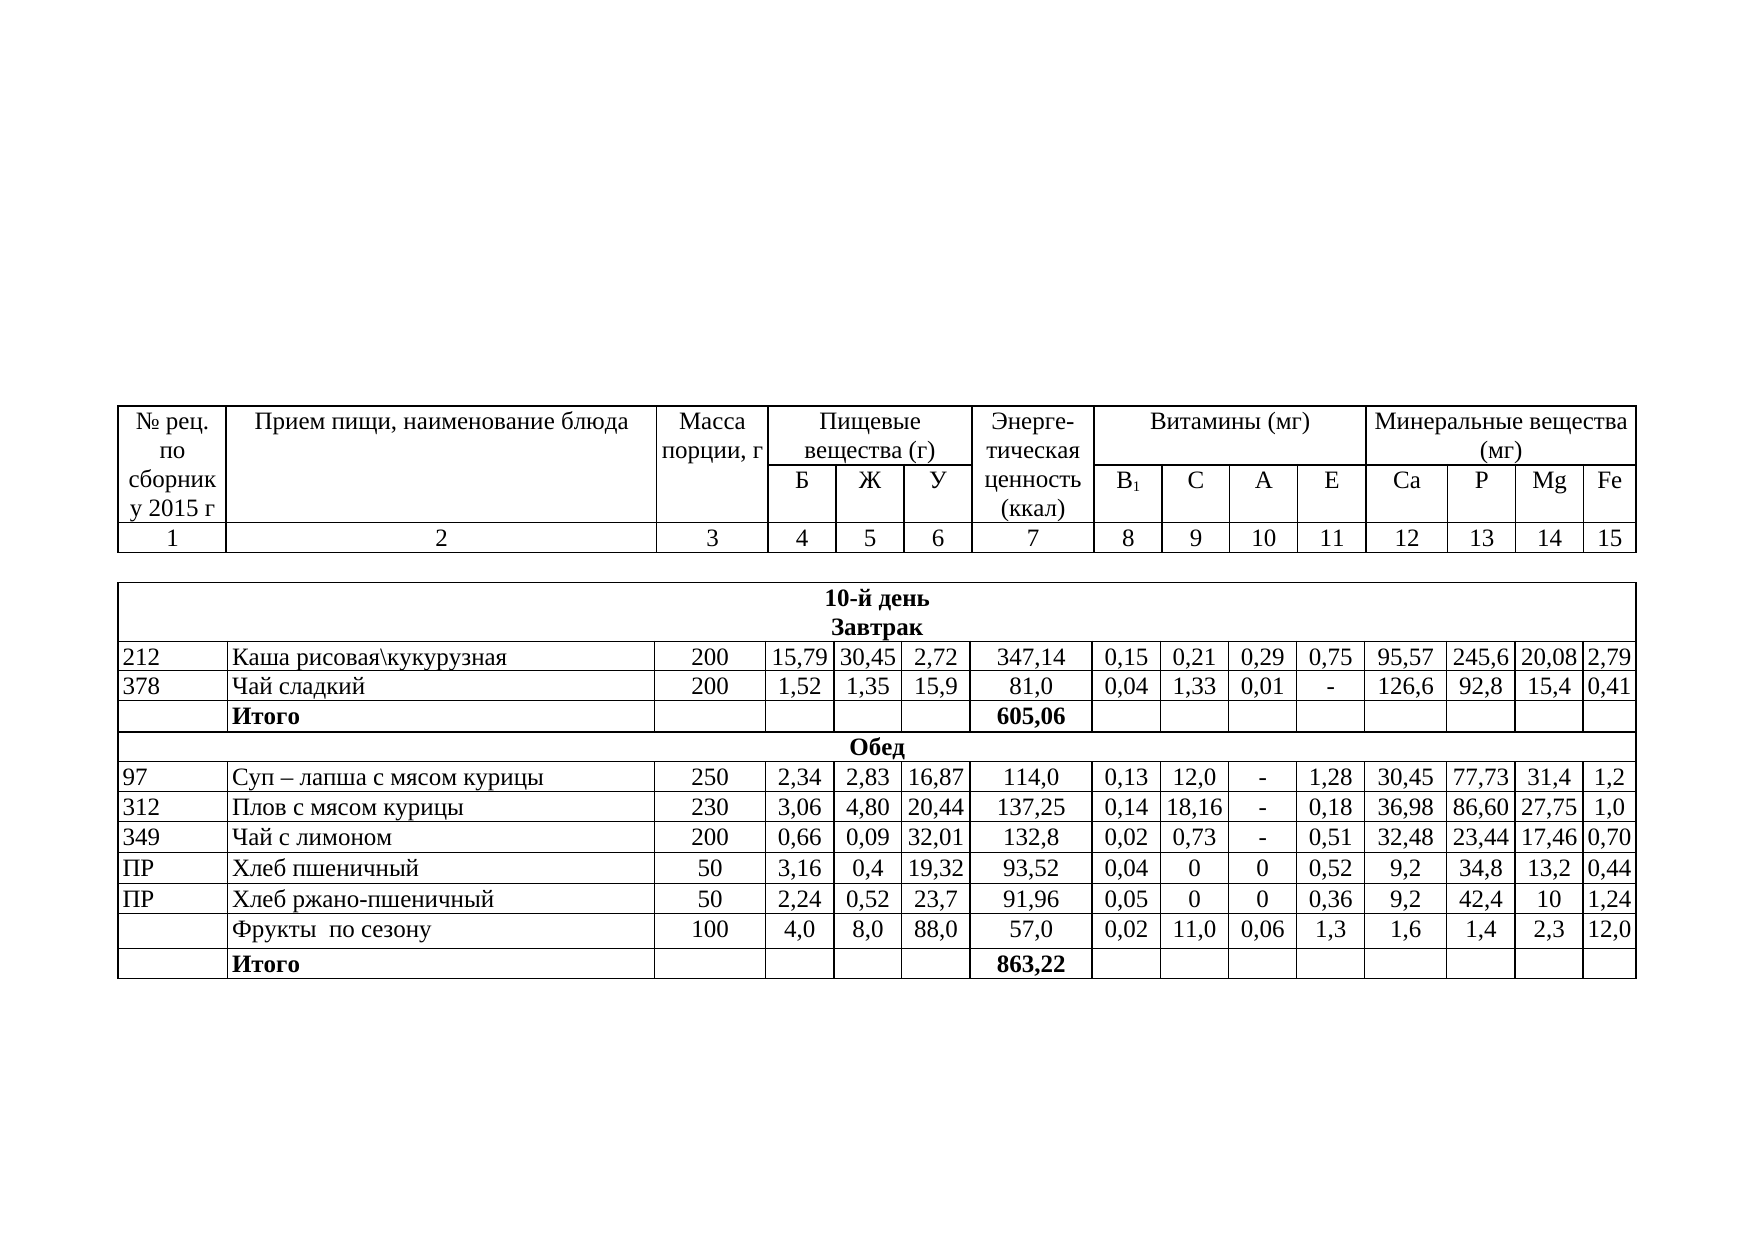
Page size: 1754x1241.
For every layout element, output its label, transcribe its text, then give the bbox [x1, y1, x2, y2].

table_cell [655, 701, 765, 731]
table_cell 0 [1229, 853, 1296, 883]
table_cell А [1230, 466, 1297, 521]
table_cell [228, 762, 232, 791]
table_cell 200 [655, 822, 765, 852]
table_cell 0 [1161, 853, 1228, 883]
table_cell Чай с лимоном [228, 822, 654, 852]
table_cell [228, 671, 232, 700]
table_cell 100 [655, 914, 765, 948]
table_cell 0,09 [835, 822, 901, 852]
table_cell - [1229, 822, 1296, 852]
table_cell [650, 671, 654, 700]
table_cell 19,32 [902, 853, 969, 883]
table_cell [1447, 701, 1514, 731]
table_cell 349 [119, 822, 227, 852]
table_cell 8,0 [835, 914, 901, 948]
table_cell У [905, 466, 971, 521]
table_cell ПР [119, 853, 227, 883]
table_cell [902, 701, 969, 731]
table_cell [897, 949, 901, 978]
table_cell [1224, 949, 1228, 978]
table_cell Хлеб пшеничный [228, 853, 654, 883]
table_cell 0,51 [1297, 822, 1364, 852]
table_cell С [1163, 466, 1229, 521]
table_cell [829, 949, 833, 978]
table_header Прием пищи, наименование блюда [227, 407, 656, 521]
table_cell 4,0 [766, 914, 833, 948]
table_cell Е [1298, 466, 1365, 521]
table_cell 1,4 [1447, 914, 1514, 948]
table_cell Ж [837, 466, 903, 521]
table_header Витамины (мг) [1095, 407, 1365, 464]
table_cell В1 [1095, 466, 1161, 521]
table_cell [766, 701, 833, 731]
table_cell 50 [655, 853, 765, 883]
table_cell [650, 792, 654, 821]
table_cell 11,0 [1161, 914, 1228, 948]
table_cell 0,06 [1229, 914, 1296, 948]
table_cell Фрукты по сезону [228, 914, 654, 948]
table_cell [1297, 701, 1364, 731]
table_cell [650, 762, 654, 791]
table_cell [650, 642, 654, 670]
table_cell 32,48 [1365, 822, 1446, 852]
table_cell 132,8 [971, 822, 1091, 852]
table_cell [119, 701, 227, 731]
table_cell [1156, 949, 1160, 978]
table_cell 0,52 [1297, 853, 1364, 883]
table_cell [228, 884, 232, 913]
table_cell 32,01 [902, 822, 969, 852]
table_cell 1,3 [1297, 914, 1364, 948]
table_cell 23,44 [1447, 822, 1514, 852]
table_cell 605,06 [971, 701, 1091, 731]
table_cell [223, 949, 227, 978]
table_cell [761, 949, 765, 978]
table_cell 0,4 [835, 853, 901, 883]
table_cell [1292, 949, 1296, 978]
table_cell [1447, 949, 1451, 978]
table_cell 17,46 [1516, 822, 1582, 852]
table_cell Р [1448, 466, 1515, 521]
table_cell 1,6 [1365, 914, 1446, 948]
table_header Масса порции, г [657, 407, 767, 521]
table_cell [1297, 949, 1301, 978]
table_cell [835, 701, 901, 731]
table_cell 3,16 [766, 853, 833, 883]
table_cell 34,8 [1447, 853, 1514, 883]
table_cell 0,73 [1161, 822, 1228, 852]
table_cell 0,04 [1093, 853, 1160, 883]
table_cell 0,02 [1093, 822, 1160, 852]
table_cell 2,3 [1516, 914, 1582, 948]
table_cell 0,02 [1093, 914, 1160, 948]
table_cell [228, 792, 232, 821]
table_cell Б [769, 466, 835, 521]
table_cell [1365, 701, 1446, 731]
table_cell [902, 949, 906, 978]
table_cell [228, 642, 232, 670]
table_cell 88,0 [902, 914, 969, 948]
table_cell 57,0 [971, 914, 1091, 948]
table_cell 9,2 [1365, 853, 1446, 883]
table_cell 13,2 [1516, 853, 1582, 883]
table_cell 12,0 [1584, 914, 1635, 948]
table_cell Са [1367, 466, 1447, 521]
table_cell Fe [1584, 466, 1635, 521]
table_cell [1516, 701, 1582, 731]
table_cell [1161, 701, 1228, 731]
table_cell [1360, 949, 1364, 978]
table_cell 93,52 [971, 853, 1091, 883]
table_cell [1229, 701, 1296, 731]
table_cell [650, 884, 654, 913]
table_cell 0,66 [766, 822, 833, 852]
table_cell Итого [228, 701, 654, 731]
table_cell [1584, 701, 1635, 731]
table_cell [1442, 949, 1446, 978]
table_cell Мg [1516, 466, 1583, 521]
table_cell [1093, 701, 1160, 731]
table_cell 0,70 [1584, 822, 1635, 852]
table_cell [119, 914, 227, 948]
table_cell 0,44 [1584, 853, 1635, 883]
